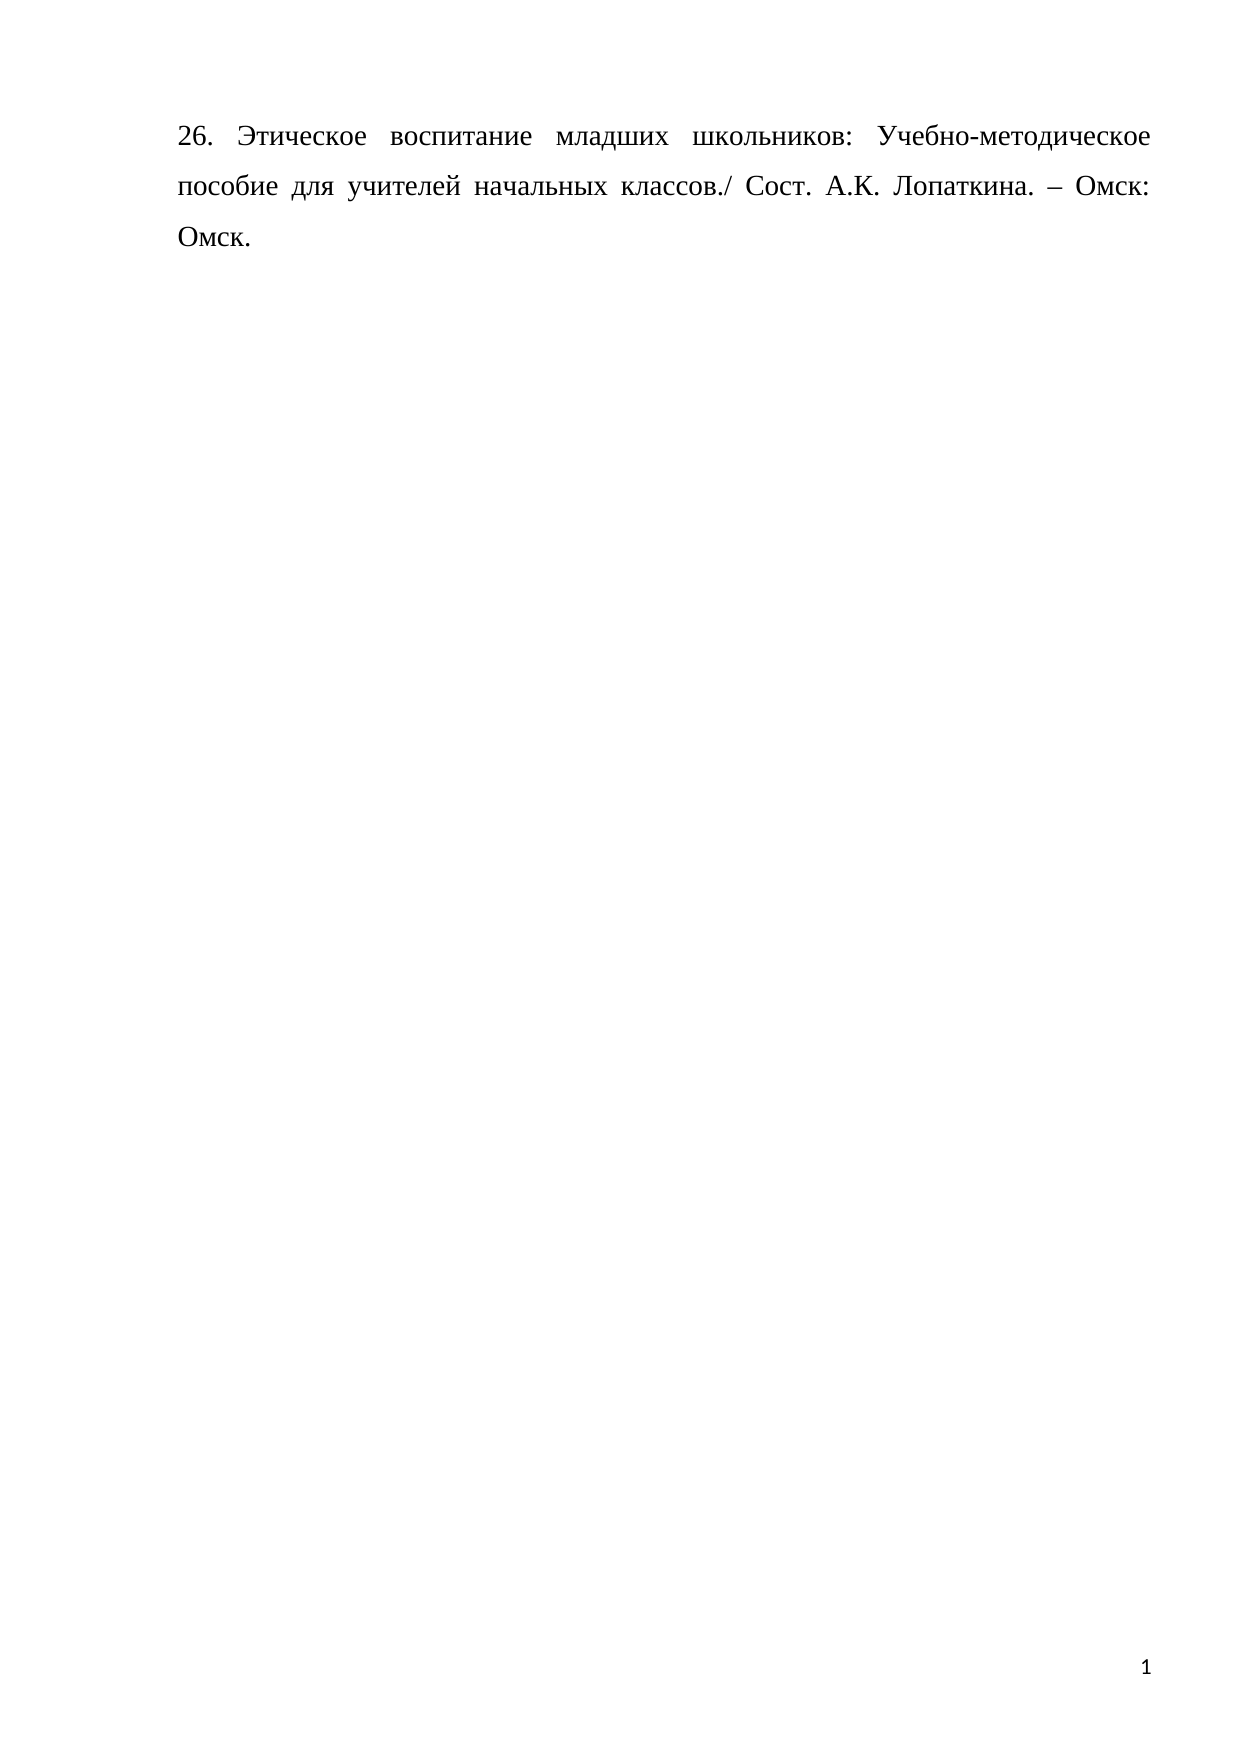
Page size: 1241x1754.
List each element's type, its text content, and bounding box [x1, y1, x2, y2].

text 26. Этическое воспитание младших школьников: Учебно-методическое пособие для учителей начальных классов./ Сост. А.К. Лопаткина. – Омск: Омск. [177, 118, 1152, 252]
